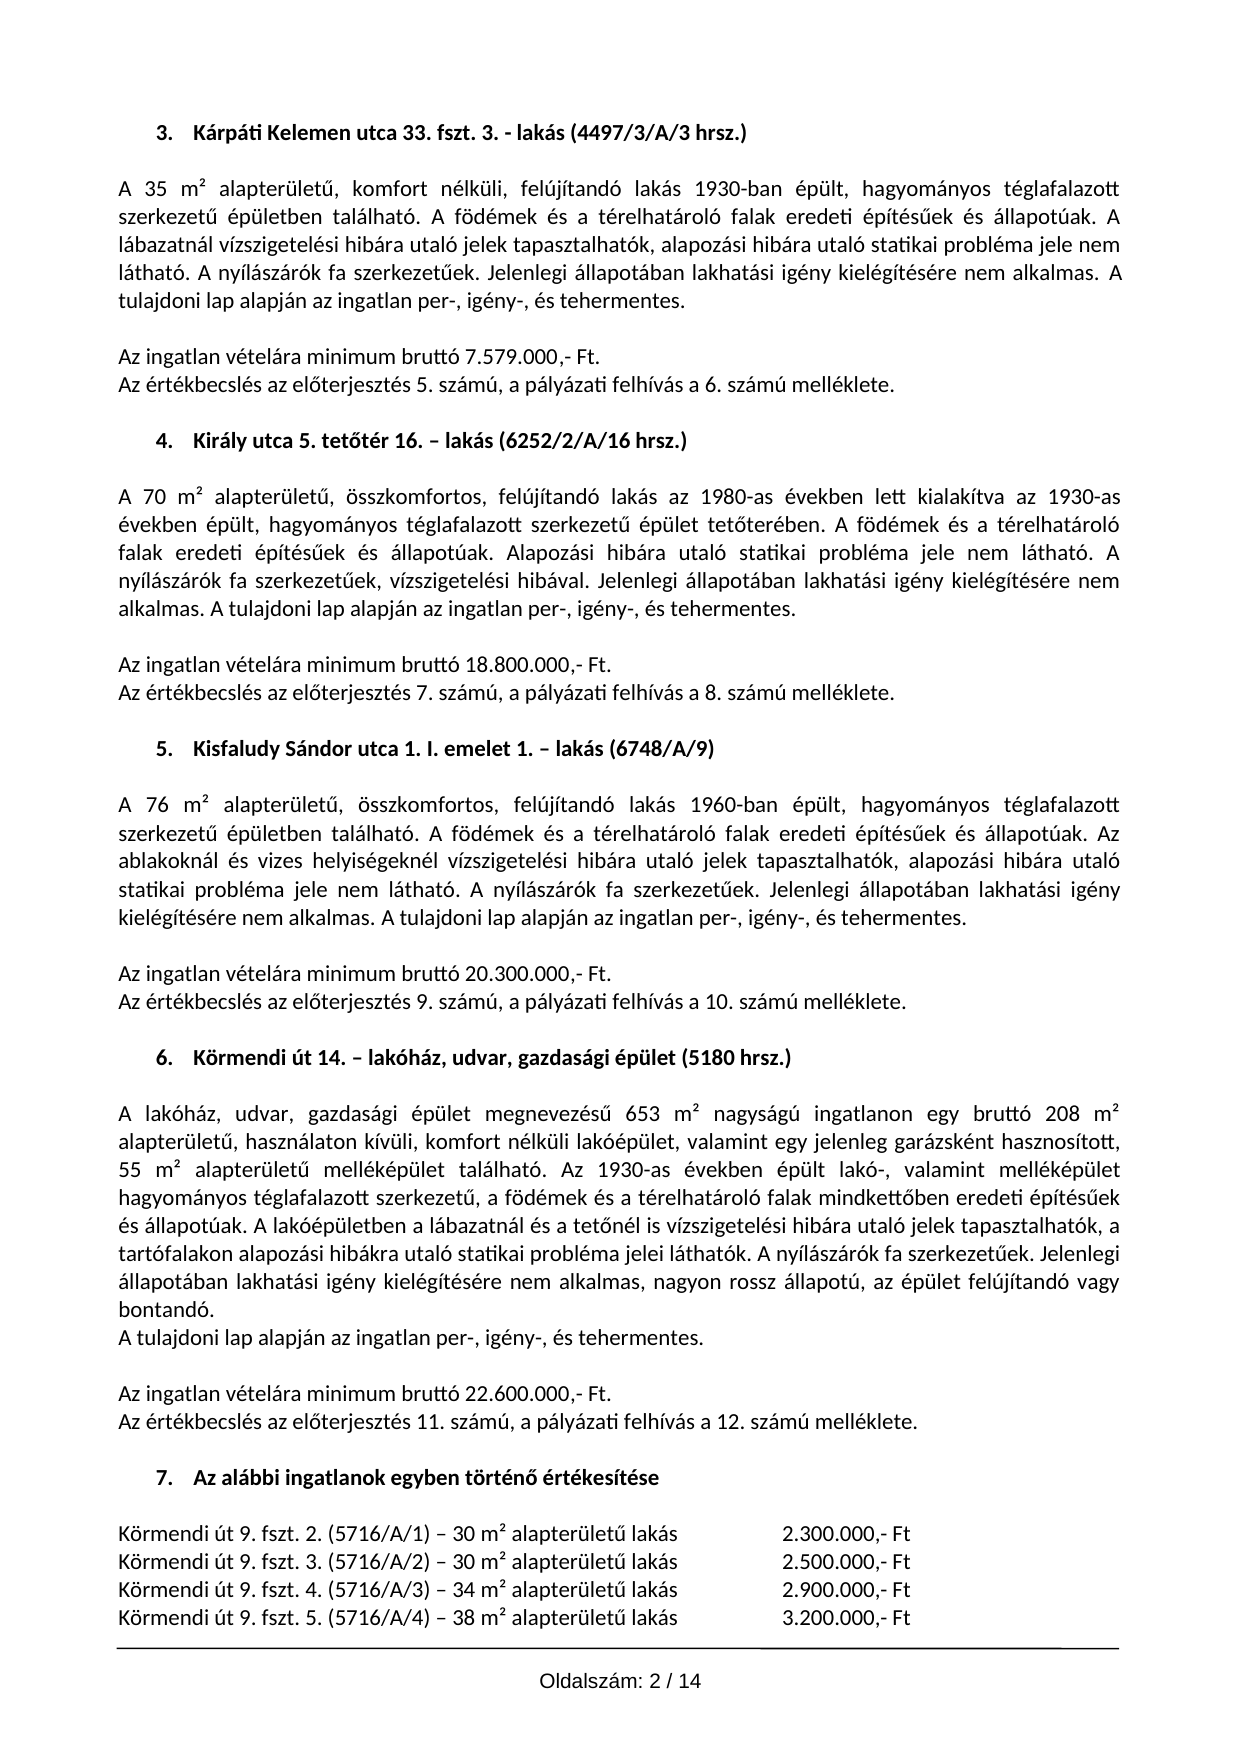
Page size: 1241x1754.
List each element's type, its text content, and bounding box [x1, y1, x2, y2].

text Körmendi út 9. fszt. 3. (5716/A/2) – 30 m² alapterületű lakás 2.500.000,- Ft [118, 1547, 1122, 1575]
text A 76 m² alapterületű, összkomfortos, felújítandó lakás 1960-ban épült, hagyományos téglafalazott szerkezetű épületben található. A födémek és a térelhatároló falak eredeti építésűek és állapotúak. Az ablakoknál és vizes helyiségeknél vízszigetelési hibára utaló jelek tapasztalhatók, alapozási hibára utaló statikai probléma jele nem látható. A nyílászárók fa szerkezetűek. Jelenlegi állapotában lakhatási igény kielégítésére nem alkalmas. A tulajdoni lap alapján az ingatlan per-, igény-, és tehermentes. [118, 791, 1122, 931]
text Az ingatlan vételára minimum bruttó 22.600.000,- Ft. [118, 1379, 1122, 1407]
list Király utca 5. tetőtér 16. – lakás (6252/2/A/16 hrsz.) [156, 426, 1122, 454]
text A 35 m² alapterületű, komfort nélküli, felújítandó lakás 1930-ban épült, hagyományos téglafalazott szerkezetű épületben található. A födémek és a térelhatároló falak eredeti építésűek és állapotúak. A lábazatnál vízszigetelési hibára utaló jelek tapasztalhatók, alapozási hibára utaló statikai probléma jele nem látható. A nyílászárók fa szerkezetűek. Jelenlegi állapotában lakhatási igény kielégítésére nem alkalmas. A tulajdoni lap alapján az ingatlan per-, igény-, és tehermentes. [118, 174, 1122, 314]
text Körmendi út 9. fszt. 2. (5716/A/1) – 30 m² alapterületű lakás 2.300.000,- Ft [118, 1519, 1122, 1547]
text Az értékbecslés az előterjesztés 11. számú, a pályázati felhívás a 12. számú melléklete. [118, 1407, 1122, 1435]
text Az ingatlan vételára minimum bruttó 18.800.000,- Ft. [118, 651, 1122, 678]
text Az ingatlan vételára minimum bruttó 7.579.000,- Ft. [118, 342, 1122, 370]
text Az ingatlan vételára minimum bruttó 20.300.000,- Ft. [118, 959, 1122, 987]
text A lakóház, udvar, gazdasági épület megnevezésű 653 m² nagyságú ingatlanon egy bruttó 208 m² alapterületű, használaton kívüli, komfort nélküli lakóépület, valamint egy jelenleg garázsként hasznosított, 55 m² alapterületű melléképület található. Az 1930-as években épült lakó-, valamint melléképület hagyományos téglafalazott szerkezetű, a födémek és a térelhatároló falak mindkettőben eredeti építésűek és állapotúak. A lakóépületben a lábazatnál és a tetőnél is vízszigetelési hibára utaló jelek tapasztalhatók, a tartófalakon alapozási hibákra utaló statikai probléma jelei láthatók. A nyílászárók fa szerkezetűek. Jelenlegi állapotában lakhatási igény kielégítésére nem alkalmas, nagyon rossz állapotú, az épület felújítandó vagy bontandó. [118, 1099, 1122, 1323]
text Körmendi út 9. fszt. 5. (5716/A/4) – 38 m² alapterületű lakás 3.200.000,- Ft [118, 1603, 1122, 1631]
text Körmendi út 9. fszt. 4. (5716/A/3) – 34 m² alapterületű lakás 2.900.000,- Ft [118, 1575, 1122, 1603]
text Az értékbecslés az előterjesztés 9. számú, a pályázati felhívás a 10. számú melléklete. [118, 987, 1122, 1015]
text A 70 m² alapterületű, összkomfortos, felújítandó lakás az 1980-as években lett kialakítva az 1930-as években épült, hagyományos téglafalazott szerkezetű épület tetőterében. A födémek és a térelhatároló falak eredeti építésűek és állapotúak. Alapozási hibára utaló statikai probléma jele nem látható. A nyílászárók fa szerkezetűek, vízszigetelési hibával. Jelenlegi állapotában lakhatási igény kielégítésére nem alkalmas. A tulajdoni lap alapján az ingatlan per-, igény-, és tehermentes. [118, 482, 1122, 622]
text A tulajdoni lap alapján az ingatlan per-, igény-, és tehermentes. [118, 1323, 1122, 1351]
list Kárpáti Kelemen utca 33. fszt. 3. - lakás (4497/3/A/3 hrsz.) [156, 118, 1122, 146]
list Körmendi út 14. – lakóház, udvar, gazdasági épület (5180 hrsz.) [156, 1043, 1122, 1071]
text Az értékbecslés az előterjesztés 7. számú, a pályázati felhívás a 8. számú melléklete. [118, 678, 1122, 707]
list Kisfaludy Sándor utca 1. I. emelet 1. – lakás (6748/A/9) [156, 734, 1122, 763]
text Az értékbecslés az előterjesztés 5. számú, a pályázati felhívás a 6. számú melléklete. [118, 370, 1122, 398]
list Az alábbi ingatlanok egyben történő értékesítése [156, 1463, 1122, 1491]
